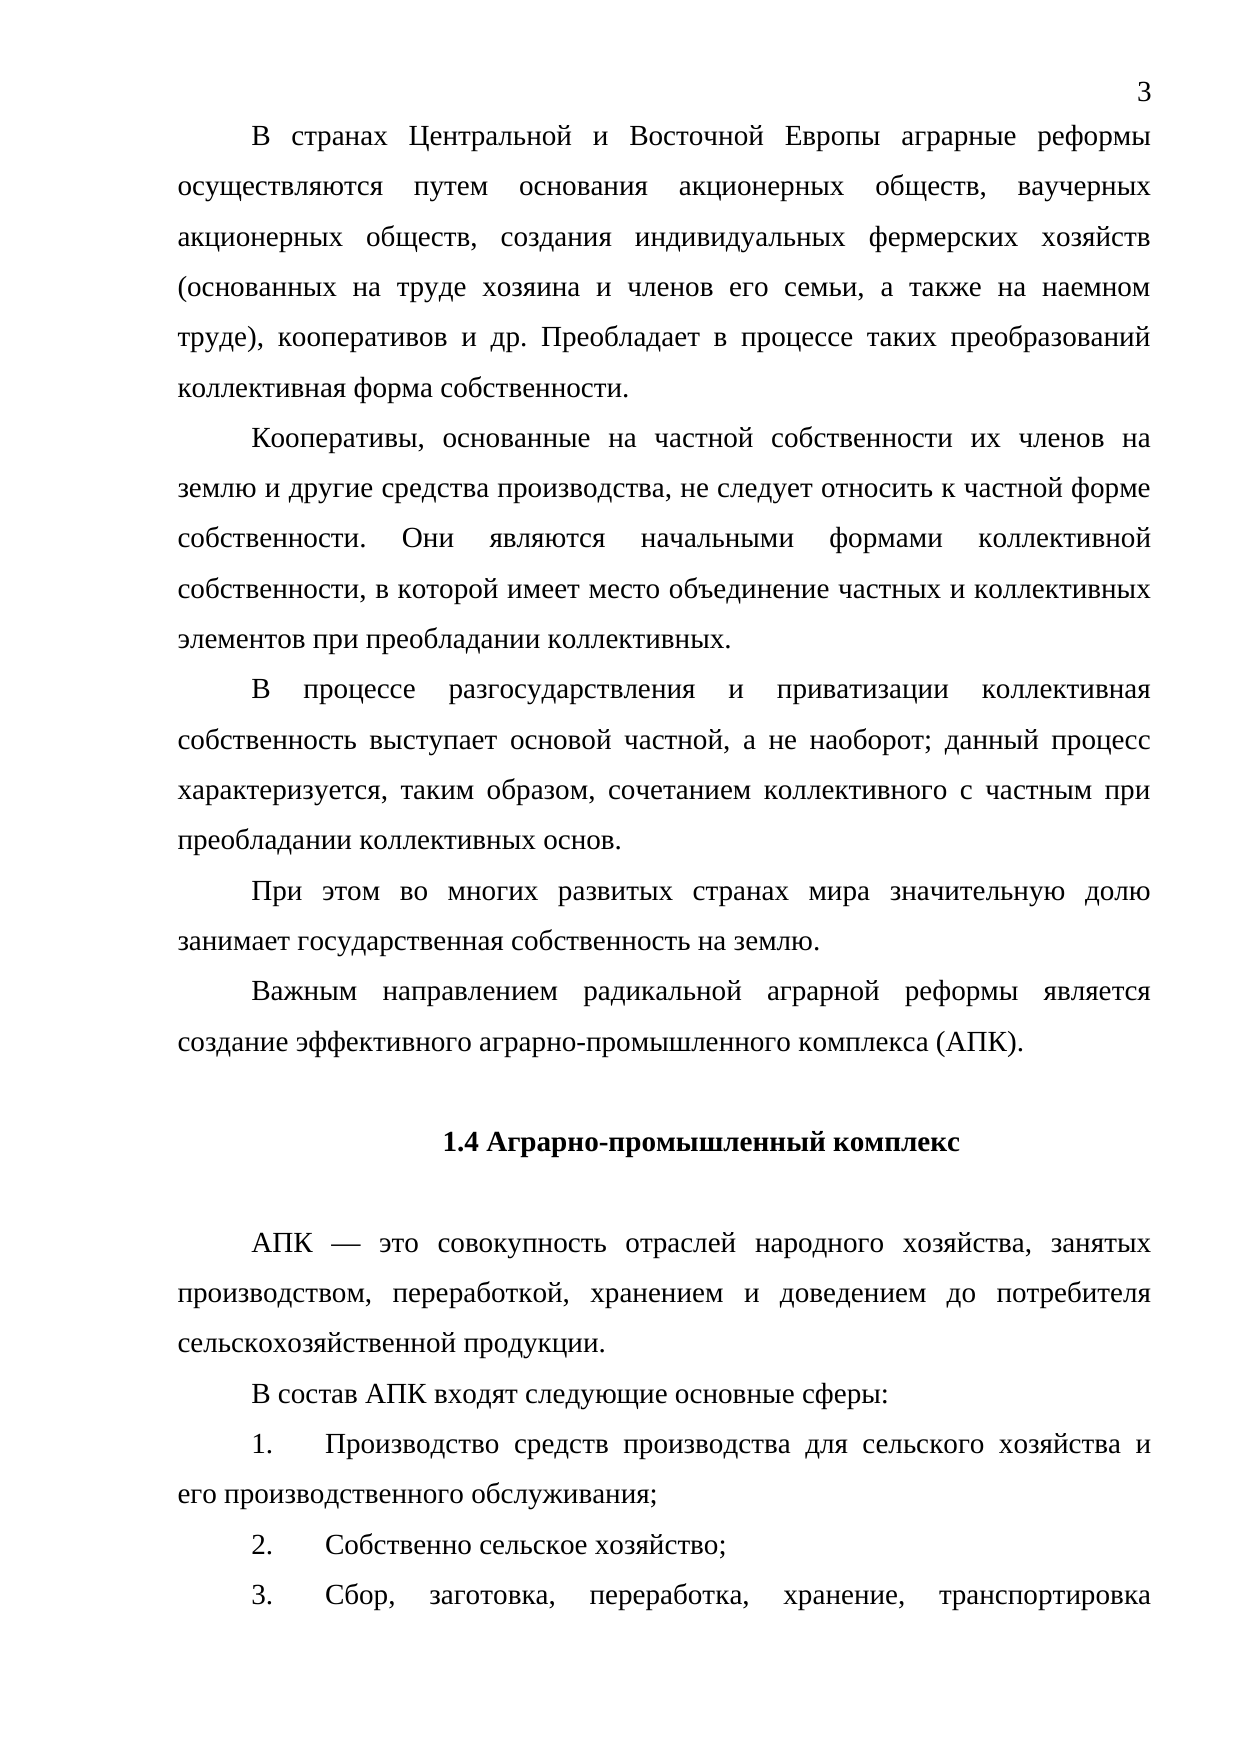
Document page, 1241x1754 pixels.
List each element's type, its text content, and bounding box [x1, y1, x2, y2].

text Кооперативы, основанные на частной собственности их членов на землю и другие средства производства, не следует относить к частной форме собственности. Они являются начальными формами коллективной собственности, в которой имеет место объединение частных и коллективных элементов при преобладании коллективных. [177, 420, 1152, 655]
text В процессе разгосударствления и приватизации коллективная собственность выступает основой частной, а не наоборот; данный процесс характеризуется, таким образом, сочетанием коллективного с частным при преобладании коллективных основ. [177, 672, 1152, 856]
list Собственно сельское хозяйство; [177, 1527, 1152, 1560]
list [177, 1577, 1152, 1611]
text В состав АПК входят следующие основные сферы: [177, 1376, 1152, 1409]
text При этом во многих развитых странах мира значительную долю занимает государственная собственность на землю. [177, 873, 1152, 957]
text Важным направлением радикальной аграрной реформы является создание эффективного аграрно-промышленного комплекса (АПК). [177, 973, 1152, 1057]
text 1.4 Аграрно-промышленный комплекс [177, 1124, 1152, 1158]
text АПК — это совокупность отраслей народного хозяйства, занятых производством, переработкой, хранением и доведением до потребителя сельскохозяйственной продукции. [177, 1225, 1152, 1359]
list Производство средств производства для сельского хозяйства и его производственного обслуживания; [177, 1426, 1152, 1510]
text В странах Центральной и Восточной Европы аграрные реформы осуществляются путем основания акционерных обществ, ваучерных акционерных обществ, создания индивидуальных фермерских хозяйств (основанных на труде хозяина и членов его семьи, а также на наемном труде), кооперативов и др. Преобладает в процессе таких преобразований коллективная форма собственности. [177, 118, 1152, 403]
